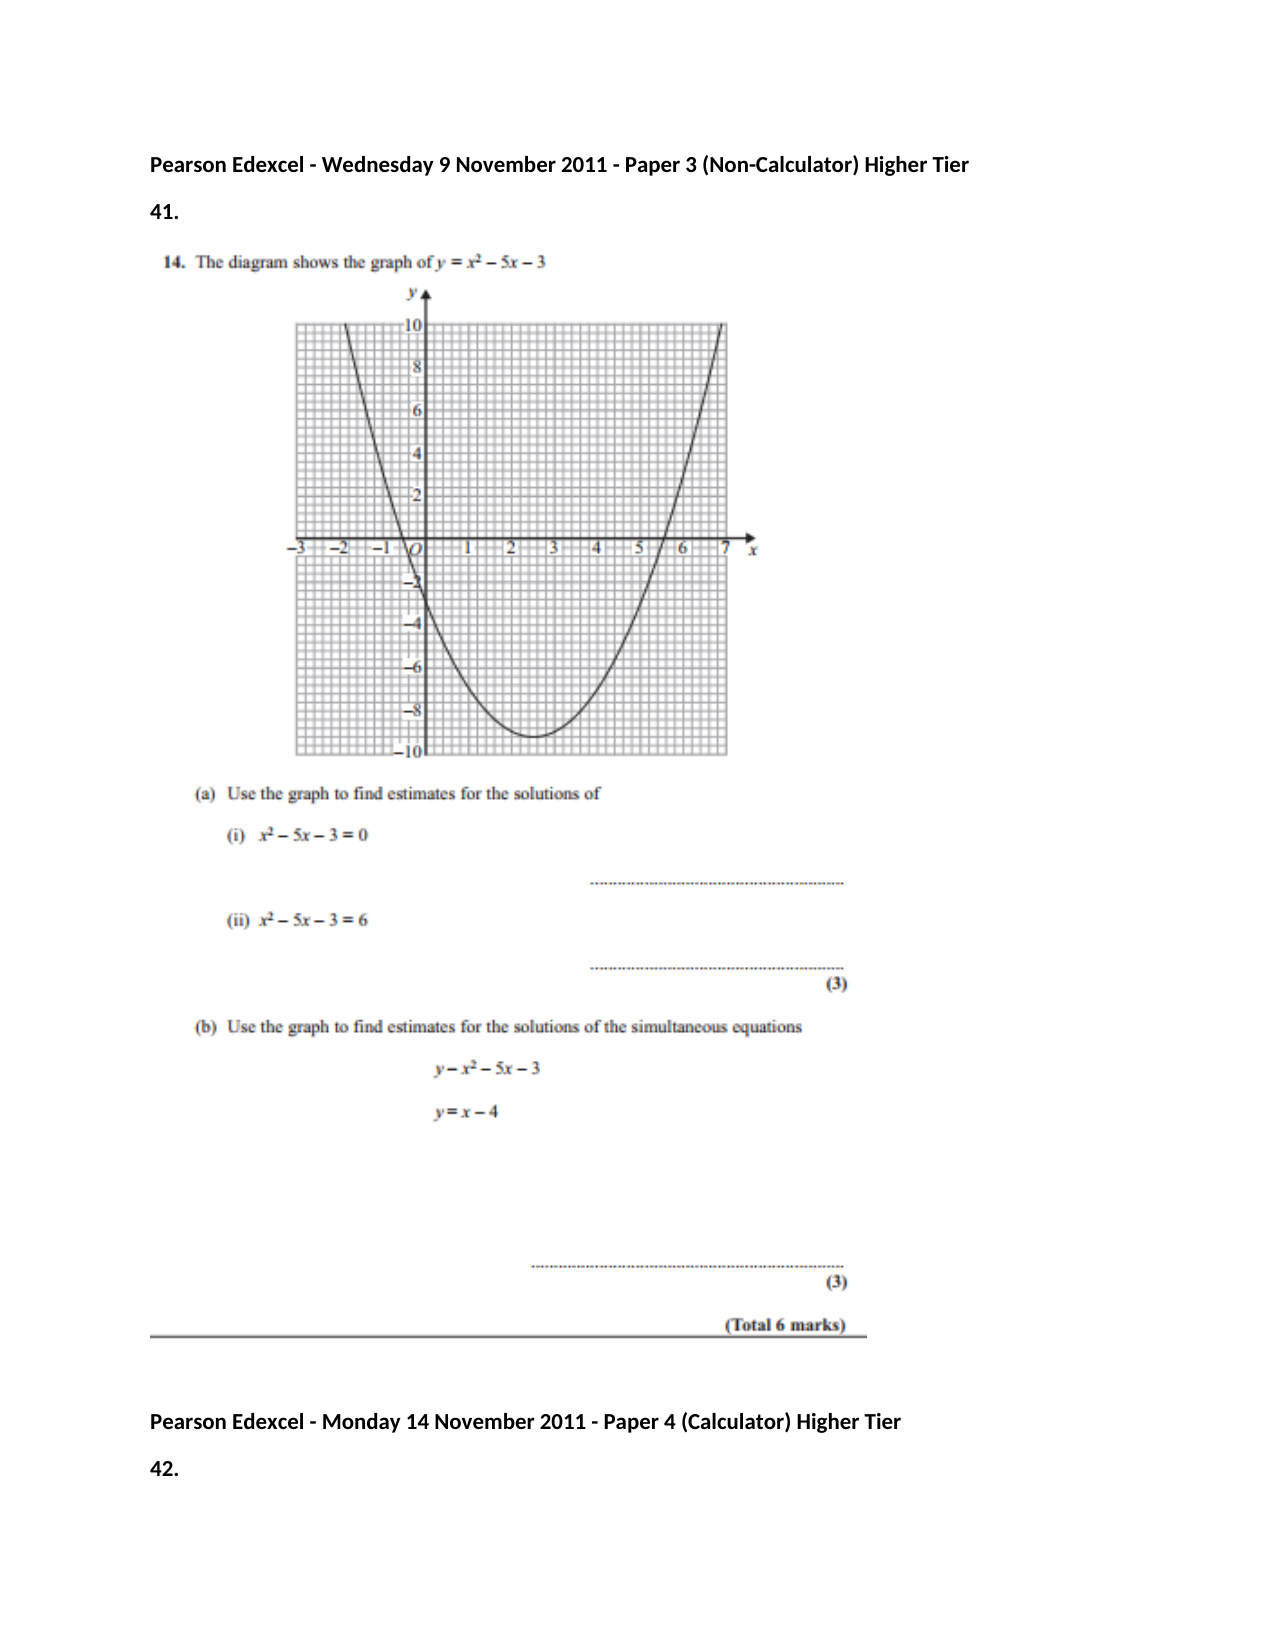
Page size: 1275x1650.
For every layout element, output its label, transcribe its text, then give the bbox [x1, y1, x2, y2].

picture [150, 243, 867, 1342]
text 42. [150, 1454, 1125, 1482]
text Pearson Edexcel - Wednesday 9 November 2011 - Paper 3 (Non-Calculator) Higher Tier [150, 150, 1125, 178]
text Pearson Edexcel - Monday 14 November 2011 - Paper 4 (Calculator) Higher Tier [150, 1407, 1125, 1435]
text 41. [150, 197, 1125, 225]
